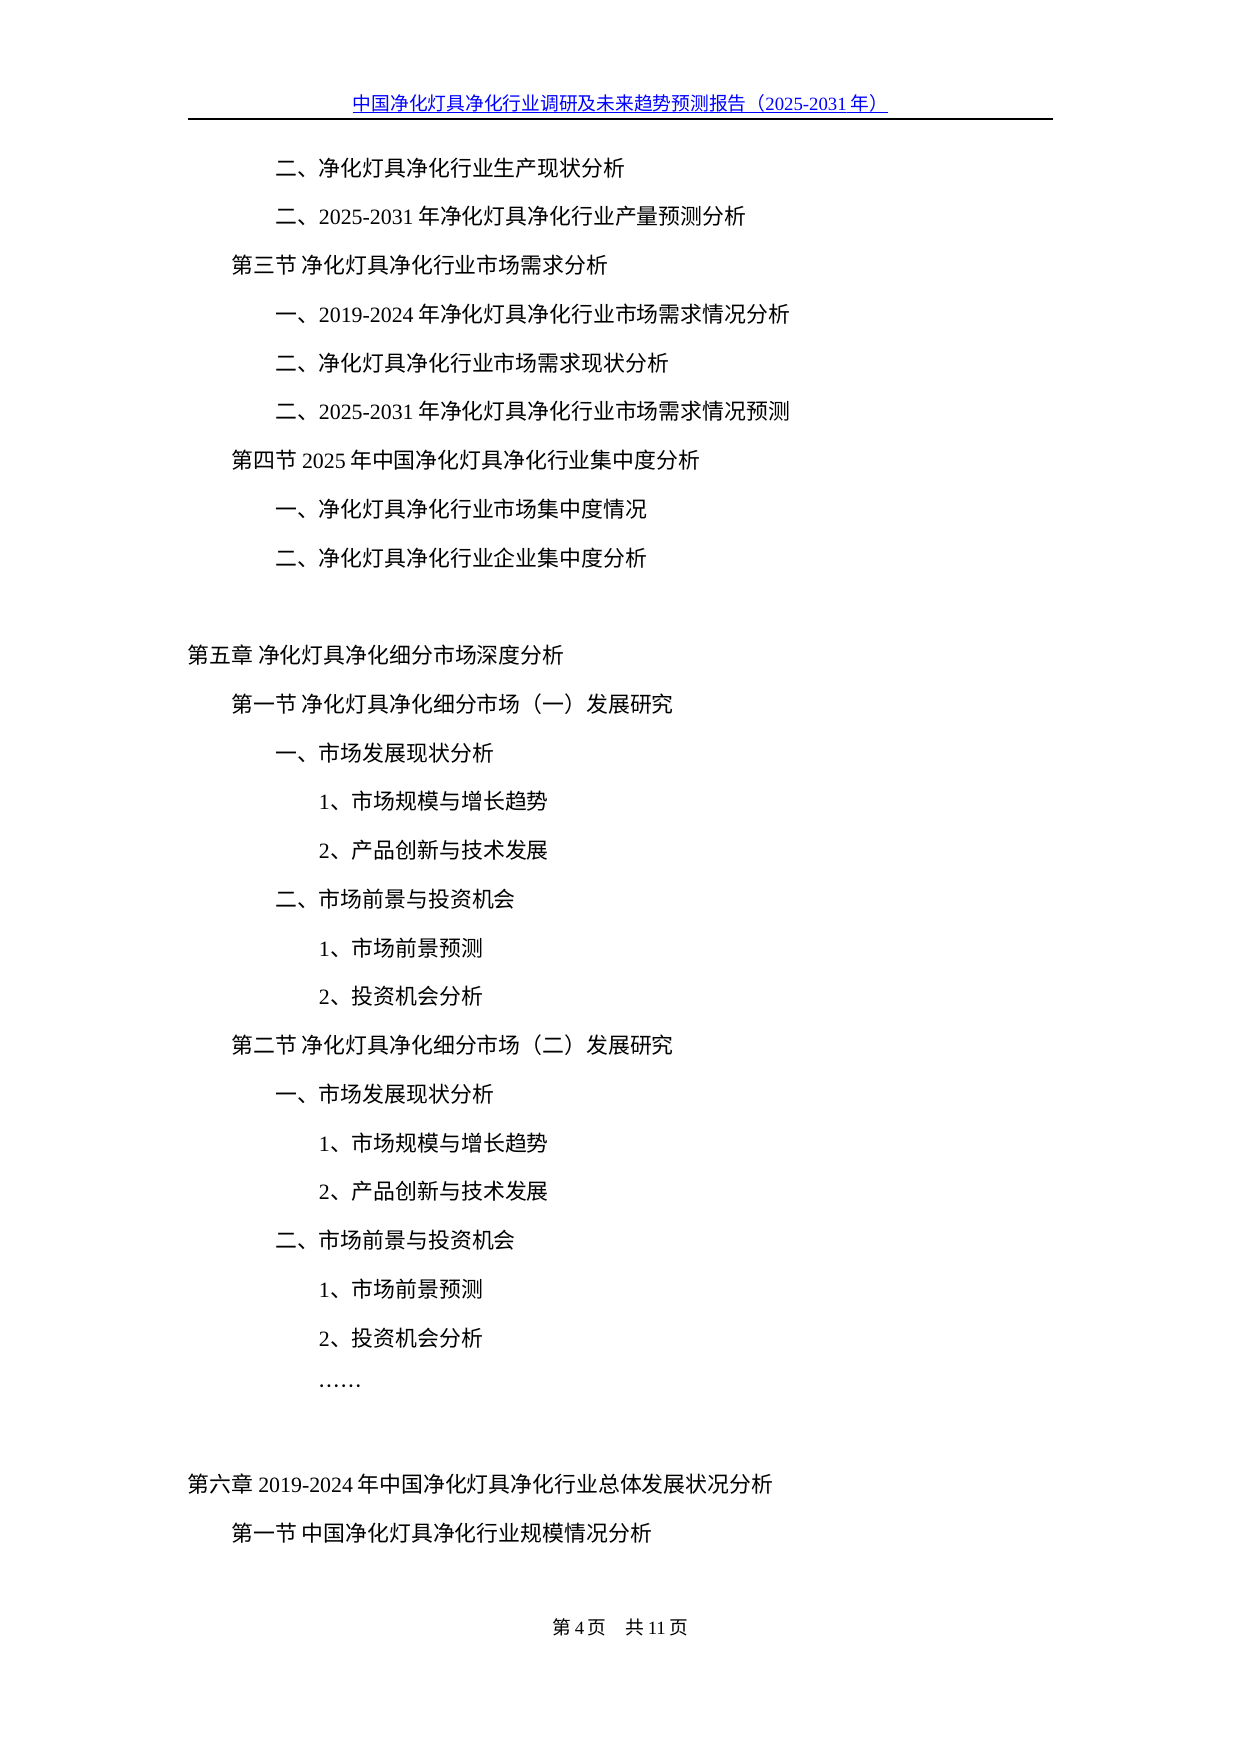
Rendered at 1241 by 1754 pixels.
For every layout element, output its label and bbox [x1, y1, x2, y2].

text [187, 150, 1053, 1548]
